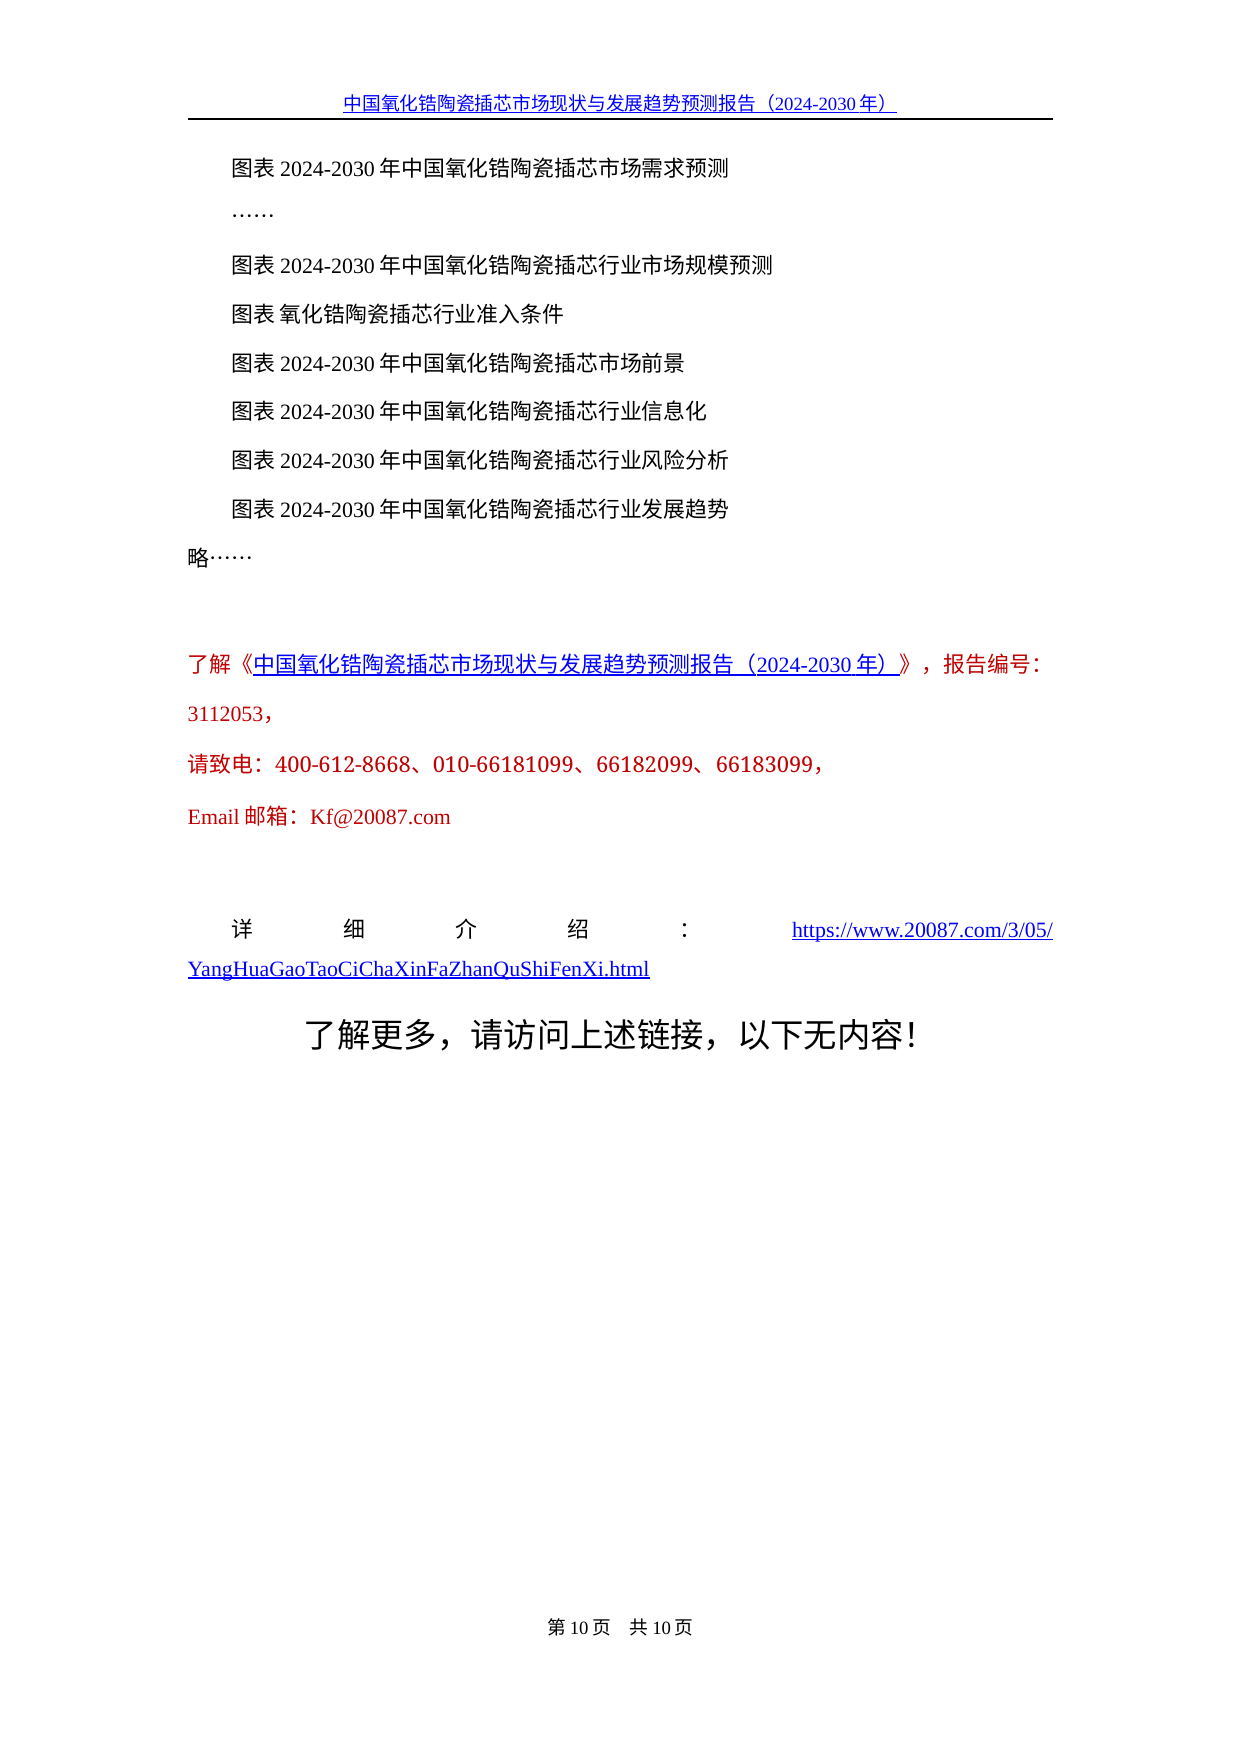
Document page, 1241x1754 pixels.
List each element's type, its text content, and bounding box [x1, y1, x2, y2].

text 详细介绍：https://www.20087.com/3/05/YangHuaGaoTaoCiChaXinFaZhanQuShiFenXi.html [187, 911, 1053, 984]
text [187, 150, 1053, 573]
text 了解《中国氧化锆陶瓷插芯市场现状与发展趋势预测报告（2024-2030年）》，报告编号：3112053， [187, 647, 1053, 728]
text Email邮箱：Kf@20087.com [187, 798, 1053, 831]
text 请致电：400-612-8668、010-66181099、66182099、66183099， [187, 747, 1053, 779]
title 了解更多，请访问上述链接，以下无内容！ [187, 1000, 1053, 1065]
